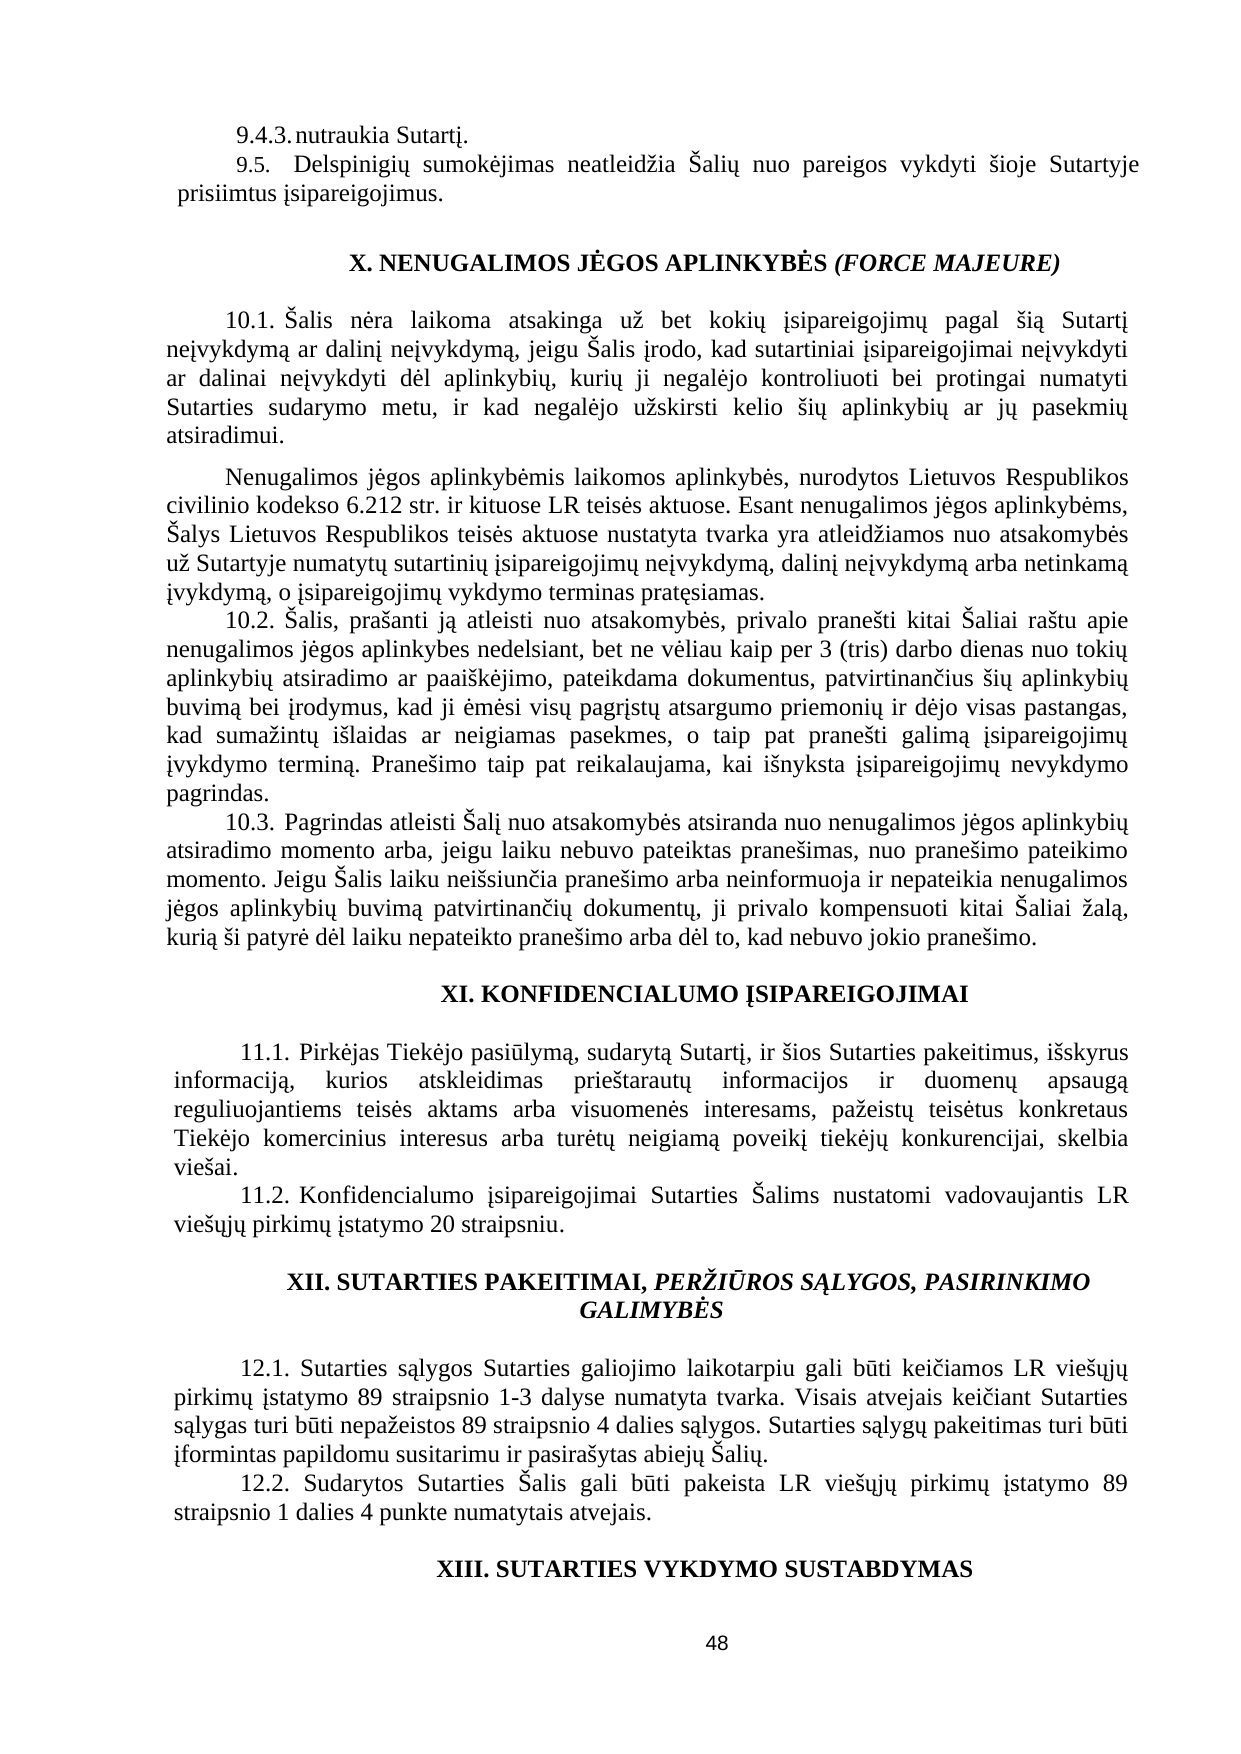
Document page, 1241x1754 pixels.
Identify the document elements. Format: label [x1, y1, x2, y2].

table_cell [151, 207, 1152, 1612]
table_cell [163, 121, 1152, 207]
